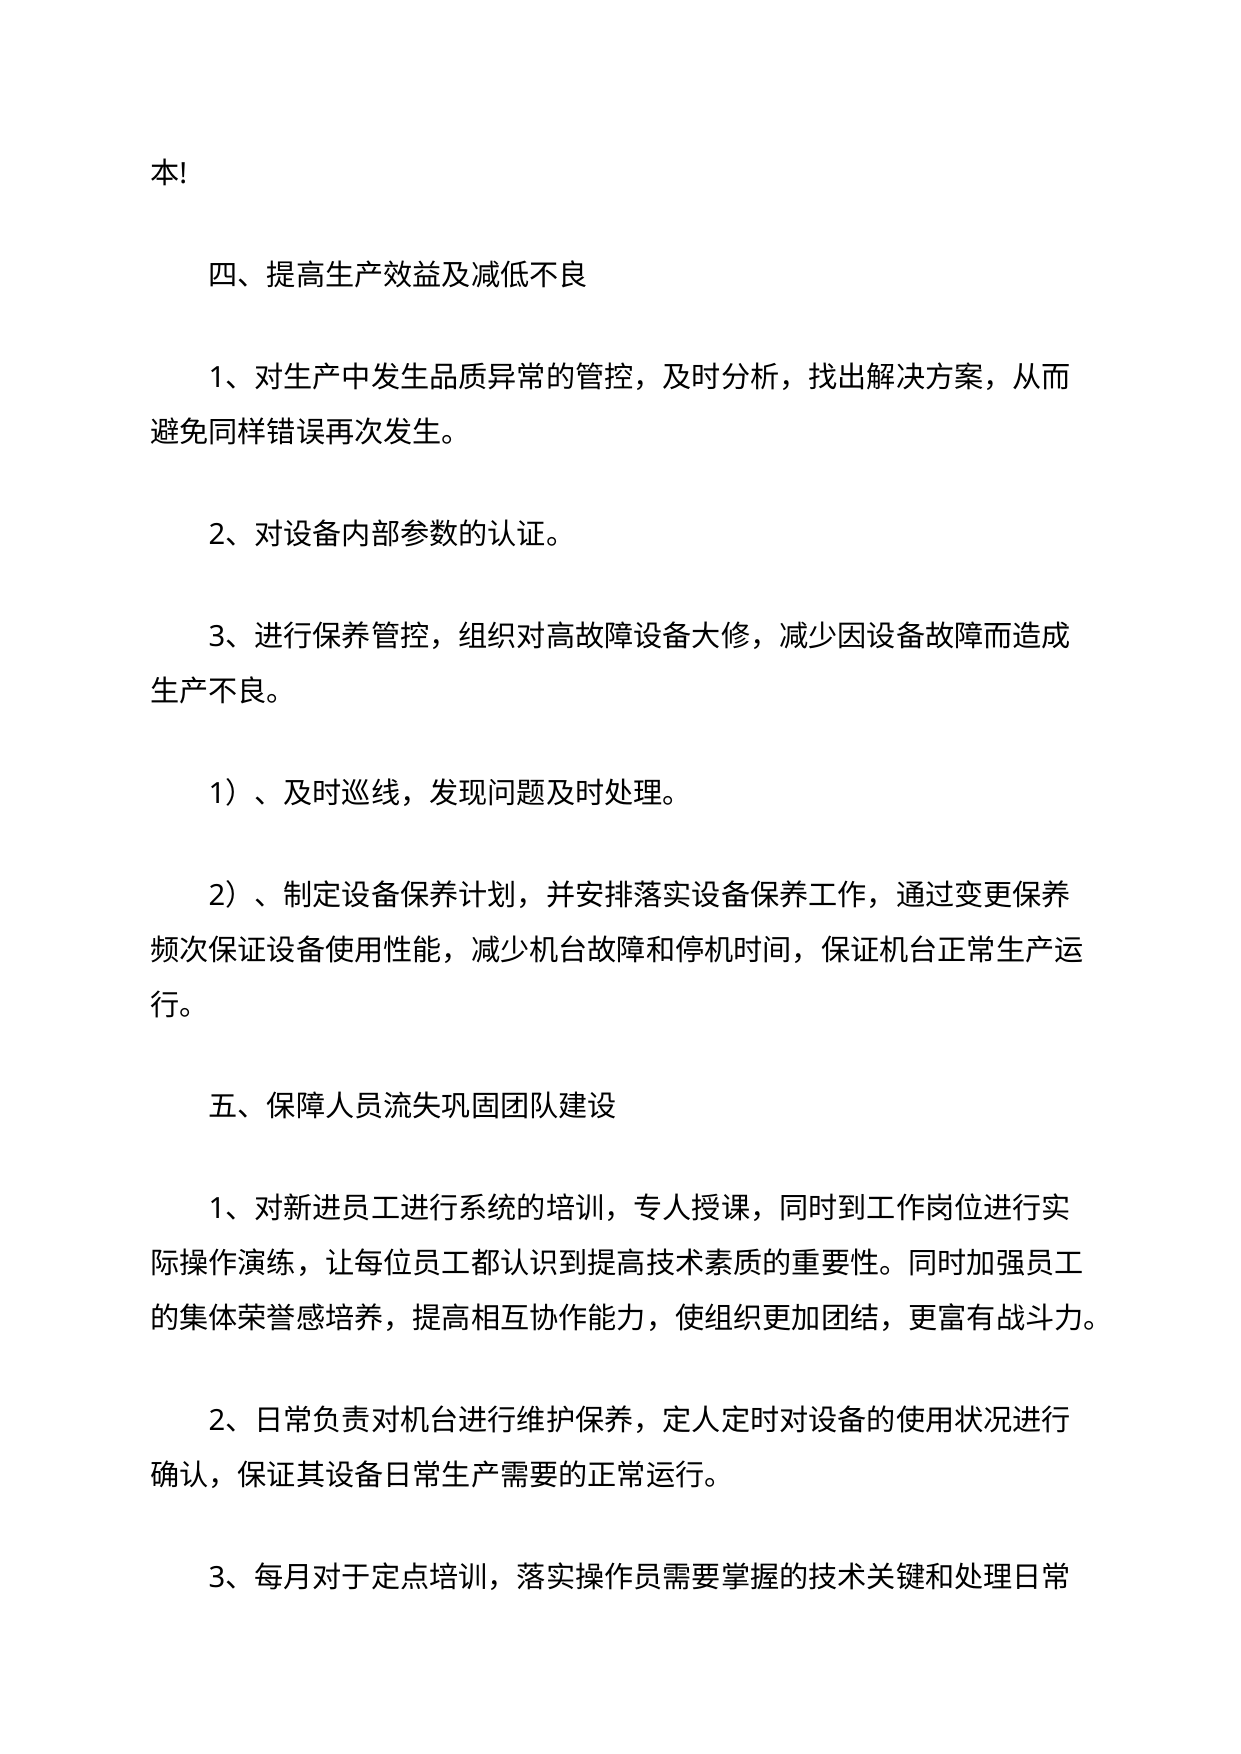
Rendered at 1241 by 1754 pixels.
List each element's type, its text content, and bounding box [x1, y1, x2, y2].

text 1、对生产中发生品质异常的管控，及时分析，找出解决方案，从而避免同样错误再次发生。 [150, 354, 1090, 451]
text 五、保障人员流失巩固团队建设 [150, 1083, 1090, 1125]
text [150, 150, 1090, 192]
text 2、对设备内部参数的认证。 [150, 511, 1090, 553]
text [150, 1553, 1090, 1596]
text 2、日常负责对机台进行维护保养，定人定时对设备的使用状况进行确认，保证其设备日常生产需要的正常运行。 [150, 1396, 1090, 1494]
text 1、对新进员工进行系统的培训，专人授课，同时到工作岗位进行实际操作演练，让每位员工都认识到提高技术素质的重要性。同时加强员工的集体荣誉感培养，提高相互协作能力，使组织更加团结，更富有战斗力。 [150, 1185, 1090, 1337]
text 3、进行保养管控，组织对高故障设备大修，减少因设备故障而造成生产不良。 [150, 612, 1090, 710]
text 1）、及时巡线，发现问题及时处理。 [150, 769, 1090, 812]
text 四、提高生产效益及减低不良 [150, 252, 1090, 294]
text 2）、制定设备保养计划，并安排落实设备保养工作，通过变更保养频次保证设备使用性能，减少机台故障和停机时间，保证机台正常生产运行。 [150, 871, 1090, 1023]
